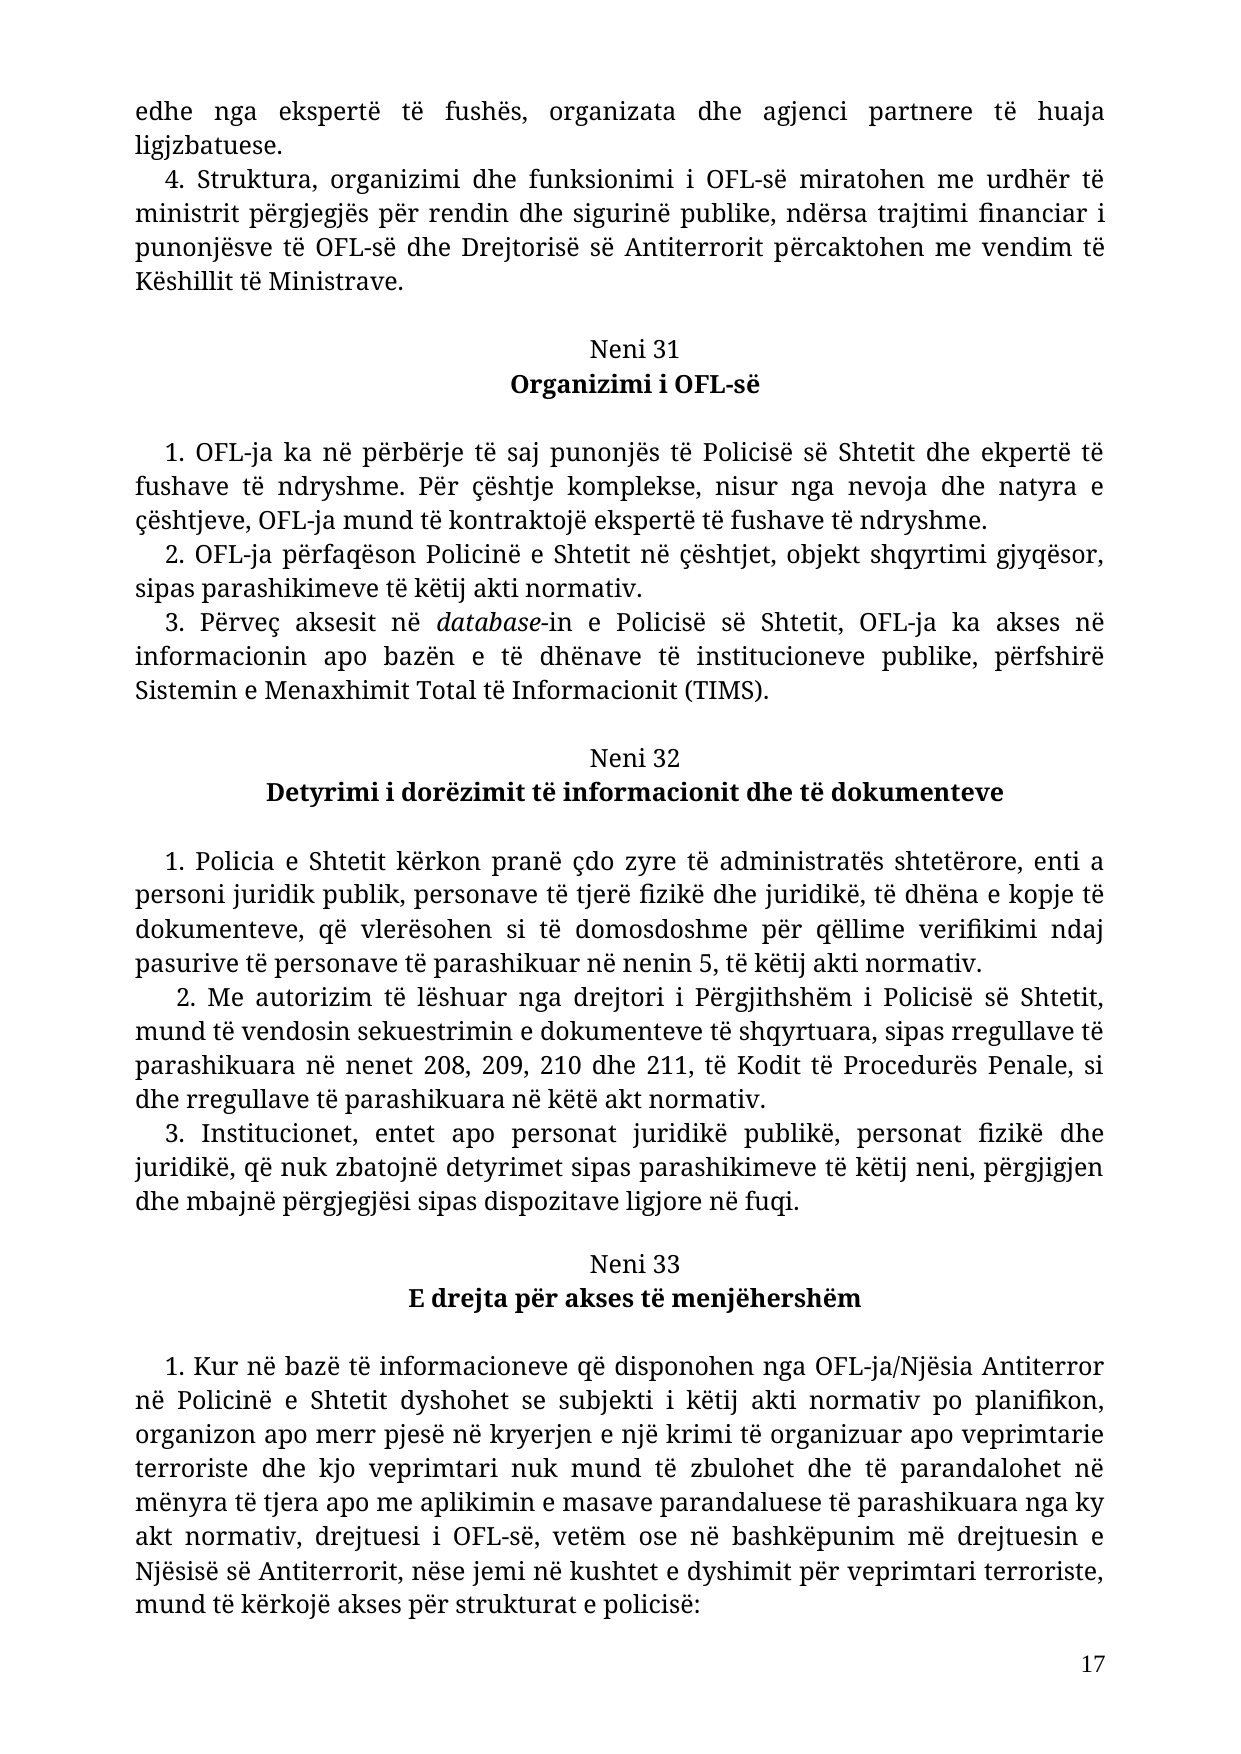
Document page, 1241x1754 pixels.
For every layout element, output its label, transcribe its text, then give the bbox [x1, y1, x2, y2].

text Neni 31 [135, 332, 1105, 366]
text 4. Struktura, organizimi dhe funksionimi i OFL-së miratohen me urdhër të ministrit përgjegjës për rendin dhe sigurinë publike, ndërsa trajtimi financiar i punonjësve të OFL-së dhe Drejtorisë së Antiterrorit përcaktohen me vendim të Këshillit të Ministrave. [135, 162, 1105, 298]
text 1. OFL-ja ka në përbërje të saj punonjës të Policisë së Shtetit dhe ekpertë të fushave të ndryshme. Për çështje komplekse, nisur nga nevoja dhe natyra e çështjeve, OFL-ja mund të kontraktojë ekspertë të fushave të ndryshme. [135, 434, 1105, 537]
text 1. Policia e Shtetit kërkon pranë çdo zyre të administratës shtetërore, enti a personi juridik publik, personave të tjerë fizikë dhe juridikë, të dhëna e kopje të dokumenteve, që vlerësohen si të domosdoshme për qëllime verifikimi ndaj pasurive të personave të parashikuar në nenin 5, të këtij akti normativ. [135, 843, 1105, 979]
text Neni 33 [135, 1247, 1105, 1281]
text 2. OFL-ja përfaqëson Policinë e Shtetit në çështjet, objekt shqyrtimi gjyqësor, sipas parashikimeve të këtij akti normativ. [135, 537, 1105, 605]
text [135, 94, 1105, 162]
text 1. Kur në bazë të informacioneve që disponohen nga OFL-ja/Njësia Antiterror në Policinë e Shtetit dyshohet se subjekti i këtij akti normativ po planifikon, organizon apo merr pjesë në kryerjen e një krimi të organizuar apo veprimtarie terroriste dhe kjo veprimtari nuk mund të zbulohet dhe të parandalohet në mënyra të tjera apo me aplikimin e masave parandaluese të parashikuara nga ky akt normativ, drejtuesi i OFL-së, vetëm ose në bashkëpunim më drejtuesin e Njësisë së Antiterrorit, nëse jemi në kushtet e dyshimit për veprimtari terroriste, mund të kërkojë akses për strukturat e policisë: [135, 1349, 1105, 1621]
text 2. Me autorizim të lëshuar nga drejtori i Përgjithshëm i Policisë së Shtetit, mund të vendosin sekuestrimin e dokumenteve të shqyrtuara, sipas rregullave të parashikuara në nenet 208, 209, 210 dhe 211, të Kodit të Procedurës Penale, si dhe rregullave të parashikuara në këtë akt normativ. [135, 979, 1105, 1116]
text Neni 32 [135, 741, 1105, 775]
text E drejta për akses të menjëhershëm [135, 1281, 1105, 1315]
text Organizimi i OFL-së [135, 366, 1105, 400]
text 3. Institucionet, entet apo personat juridikë publikë, personat fizikë dhe juridikë, që nuk zbatojnë detyrimet sipas parashikimeve të këtij neni, përgjigjen dhe mbajnë përgjegjësi sipas dispozitave ligjore në fuqi. [135, 1116, 1105, 1218]
text 3. Përveç aksesit në database-in e Policisë së Shtetit, OFL-ja ka akses në informacionin apo bazën e të dhënave të institucioneve publike, përfshirë Sistemin e Menaxhimit Total të Informacionit (TIMS). [135, 605, 1105, 707]
text Detyrimi i dorëzimit të informacionit dhe të dokumenteve [135, 775, 1105, 809]
